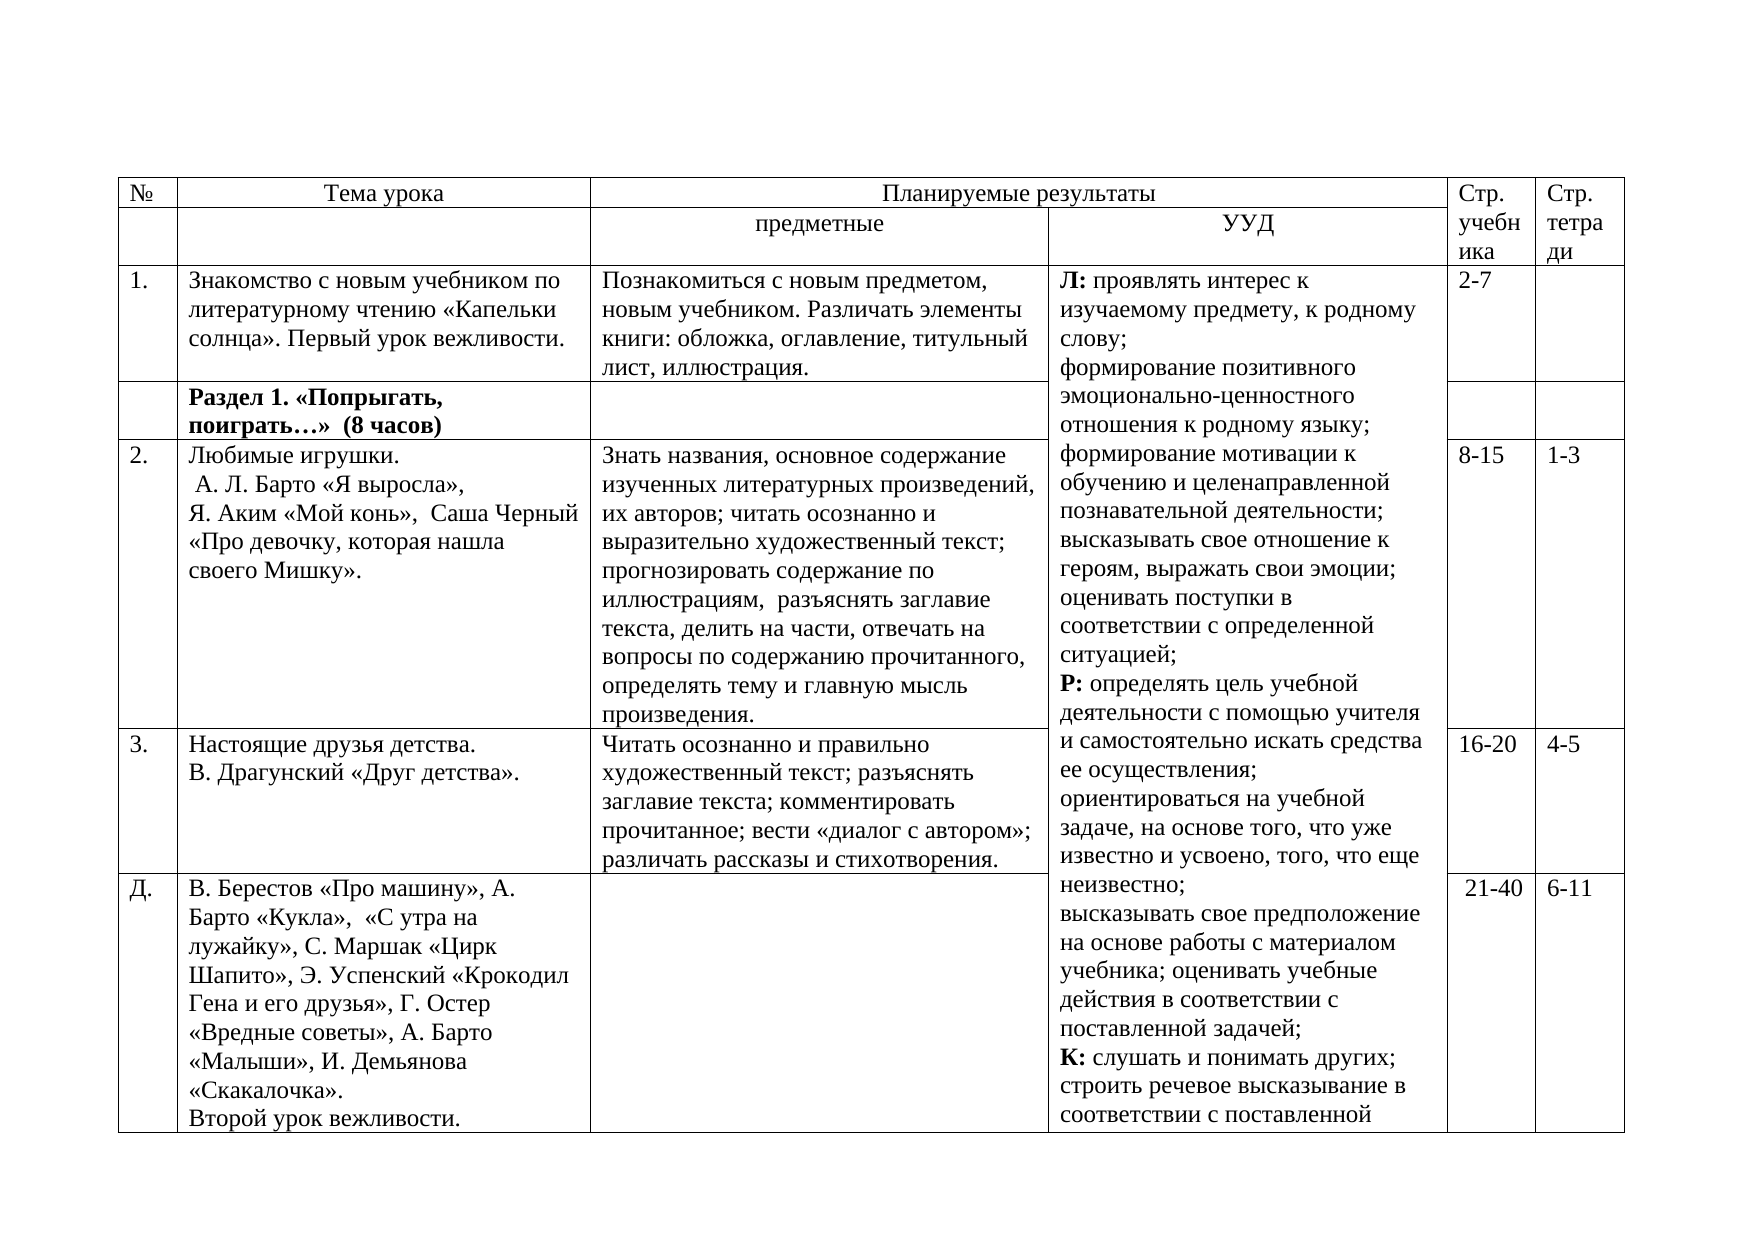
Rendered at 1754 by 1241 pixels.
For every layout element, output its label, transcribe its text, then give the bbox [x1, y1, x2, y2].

table_cell 2-7 [1448, 266, 1535, 381]
table_header № [119, 178, 177, 207]
table_cell предметные [591, 208, 1048, 264]
table_cell 3. [119, 729, 177, 872]
table_cell [1536, 382, 1624, 439]
table_cell 4-5 [1536, 729, 1624, 872]
table_cell 21-40 [1448, 874, 1535, 1132]
table_cell Знать названия, основное содержание изученных литературных произведений, их авторов; читать осознанно и выразительно художественный текст; прогнозировать содержание по иллюстрациям, разъяснять заглавие текста, делить на части, отвечать на вопросы по содержанию прочитанного, определять тему и главную мысль произведения. [591, 440, 1048, 728]
table_cell [1536, 266, 1624, 381]
table_cell Д. [119, 874, 177, 1132]
table_cell 8-15 [1448, 440, 1535, 728]
table_cell 1-3 [1536, 440, 1624, 728]
table_cell Л: проявлять интерес к изучаемому предмету, к родному слову; формирование позитивного эмоционально-ценностного отношения к родному языку; формирование мотивации к обучению и целенаправленной познавательной деятельности; высказывать свое отношение к героям, выражать свои эмоции; оценивать поступки в соответствии с определенной ситуацией; Р: определять цель учебной деятельности с помощью учителя и самостоятельно искать средства ее осуществления; ориентироваться на учебной задаче, на основе того, что уже известно и усвоено, того, что еще неизвестно; высказывать свое предположение на основе работы с материалом учебника; оценивать учебные действия в соответствии с поставленной задачей; К: слушать и понимать других; строить речевое высказывание в соответствии с поставленной задачей; оформлять свои мысли в устной форме; работать в паре; П: ориентироваться в учебнике; находить ответы на вопросы, используя учебник, иллюстрации, свой жизненный опыт и информацию, полученную на уроке; извлекать информацию из схем, иллюстраций, текстов; представлять информацию в виде схемы; выявлять сущность особенности объектов; на основе анализа объектов делать выводы; обобщать и классифицировать по признакам. [1049, 266, 1447, 1132]
table_cell УУД [1049, 208, 1447, 264]
table_cell [178, 208, 590, 264]
table_cell [119, 208, 177, 264]
table_header Тема урока [178, 178, 590, 207]
table_cell [591, 382, 1048, 439]
table_cell В. Берестов «Про машину», А. Барто «Кукла», «С утра на лужайку», С. Маршак «Цирк Шапито», Э. Успенский «Крокодил Гена и его друзья», Г. Остер «Вредные советы», А. Барто «Малыши», И. Демьянова «Скакалочка». Второй урок вежливости. [178, 874, 590, 1132]
table_cell [591, 874, 1048, 1132]
table_header Стр. учебника [1448, 178, 1535, 264]
table_header Стр. тетради [1536, 178, 1624, 264]
table_cell Читать осознанно и правильно художественный текст; разъяснять заглавие текста; комментировать прочитанное; вести «диалог с автором»; различать рассказы и стихотворения. [591, 729, 1048, 872]
table_cell 6-11 [1536, 874, 1624, 1132]
table_cell 16-20 [1448, 729, 1535, 872]
table_cell [119, 382, 177, 439]
table_cell Познакомиться с новым предметом, новым учебником. Различать элементы книги: обложка, оглавление, титульный лист, иллюстрация. [591, 266, 1048, 381]
table_header Планируемые результаты [591, 178, 1447, 207]
table_cell Любимые игрушки. А. Л. Барто «Я выросла», Я. Аким «Мой конь», Саша Черный «Про девочку, которая нашла своего Мишку». [178, 440, 590, 728]
table_cell Настоящие друзья детства. В. Драгунский «Друг детства». [178, 729, 590, 872]
table_cell Знакомство с новым учебником по литературному чтению «Капельки солнца». Первый урок вежливости. [178, 266, 590, 381]
table_cell 1. [119, 266, 177, 381]
table_cell 2. [119, 440, 177, 728]
table_cell Раздел 1. «Попрыгать, поиграть…» (8 часов) [178, 382, 590, 439]
table_cell [1448, 382, 1535, 439]
